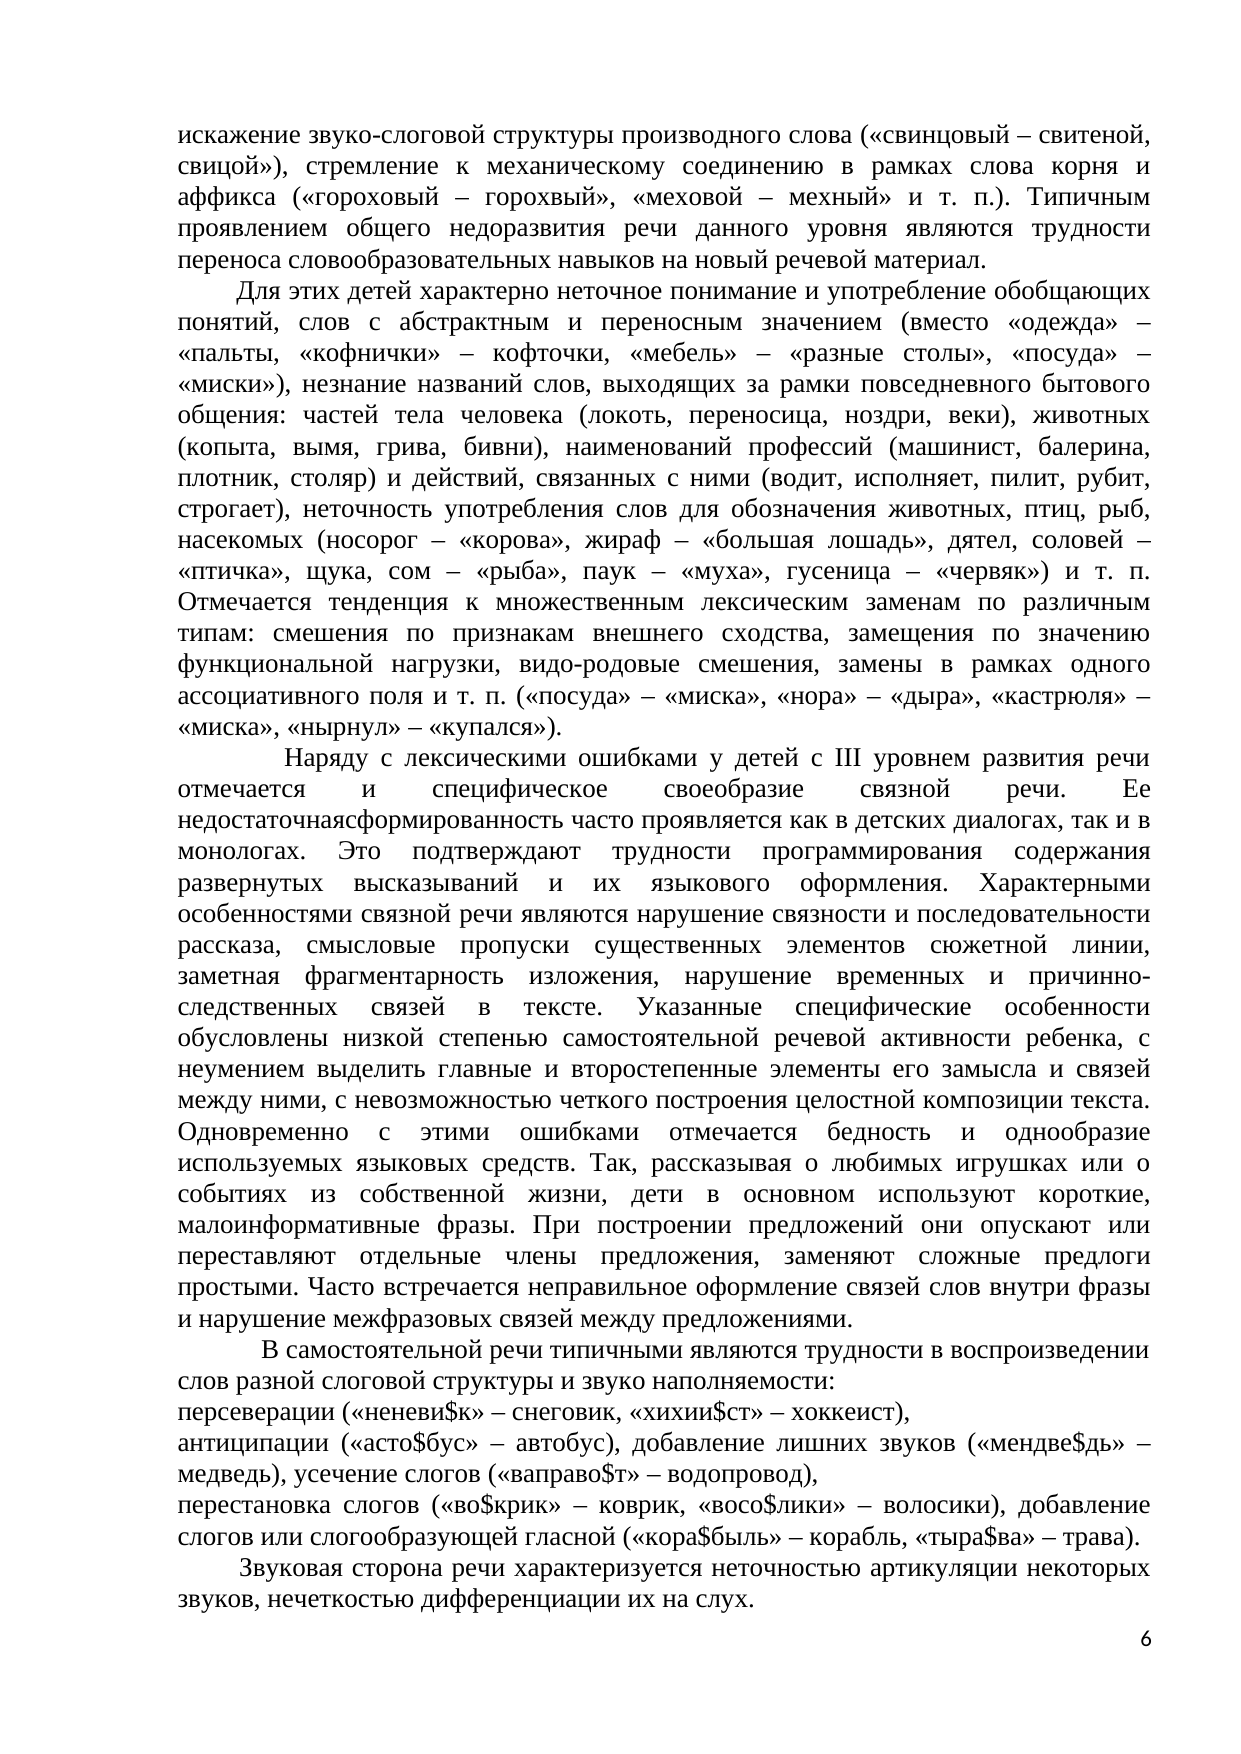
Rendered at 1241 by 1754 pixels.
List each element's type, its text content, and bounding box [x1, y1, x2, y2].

text персеверации («неневи$к» – снеговик, «хихии$ст» – хоккеист), [177, 1395, 1152, 1426]
text Звуковая сторона речи характеризуется неточностью артикуляции некоторых звуков, нечеткостью дифференциации их на слух. [177, 1551, 1152, 1613]
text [177, 118, 1152, 274]
text перестановка слогов («во$крик» – коврик, «восо$лики» – волосики), добавление слогов или слогообразующей гласной («кора$быль» – корабль, «тыра$ва» – трава). [177, 1488, 1152, 1551]
text Для этих детей характерно неточное понимание и употребление обобщающих понятий, слов с абстрактным и переносным значением (вместо «одежда» – «пальты, «кофнички» – кофточки, «мебель» – «разные столы», «посуда» – «миски»), незнание названий слов, выходящих за рамки повседневного бытового общения: частей тела человека (локоть, переносица, ноздри, веки), животных (копыта, вымя, грива, бивни), наименований профессий (машинист, балерина, плотник, столяр) и действий, связанных с ними (водит, исполняет, пилит, рубит, строгает), неточность употребления слов для обозначения животных, птиц, рыб, насекомых (носорог – «корова», жираф – «большая лошадь», дятел, соловей – «птичка», щука, сом – «рыба», паук – «муха», гусеница – «червяк») и т. п. Отмечается тенденция к множественным лексическим заменам по различным типам: смешения по признакам внешнего сходства, замещения по значению функциональной нагрузки, видо-родовые смешения, замены в рамках одного ассоциативного поля и т. п. («посуда» – «миска», «нора» – «дыра», «кастрюля» – «миска», «нырнул» – «купался»). [177, 274, 1152, 741]
text В самостоятельной речи типичными являются трудности в воспроизведении слов разной слоговой структуры и звуко наполняемости: [177, 1333, 1152, 1395]
text антиципации («асто$бус» – автобус), добавление лишних звуков («мендве$дь» – медведь), усечение слогов («ваправо$т» – водопровод), [177, 1426, 1152, 1488]
text Наряду с лексическими ошибками у детей с III уровнем развития речи отмечается и специфическое своеобразие связной речи. Ее недостаточнаясформированность часто проявляется как в детских диалогах, так и в монологах. Это подтверждают трудности программирования содержания развернутых высказываний и их языкового оформления. Характерными особенностями связной речи являются нарушение связности и последовательности рассказа, смысловые пропуски существенных элементов сюжетной линии, заметная фрагментарность изложения, нарушение временных и причинно-следственных связей в тексте. Указанные специфические особенности обусловлены низкой степенью самостоятельной речевой активности ребенка, с неумением выделить главные и второстепенные элементы его замысла и связей между ними, с невозможностью четкого построения целостной композиции текста. Одновременно с этими ошибками отмечается бедность и однообразие используемых языковых средств. Так, рассказывая о любимых игрушках или о событиях из собственной жизни, дети в основном используют короткие, малоинформативные фразы. При построении предложений они опускают или переставляют отдельные члены предложения, заменяют сложные предлоги простыми. Часто встречается неправильное оформление связей слов внутри фразы и нарушение межфразовых связей между предложениями. [177, 741, 1152, 1333]
